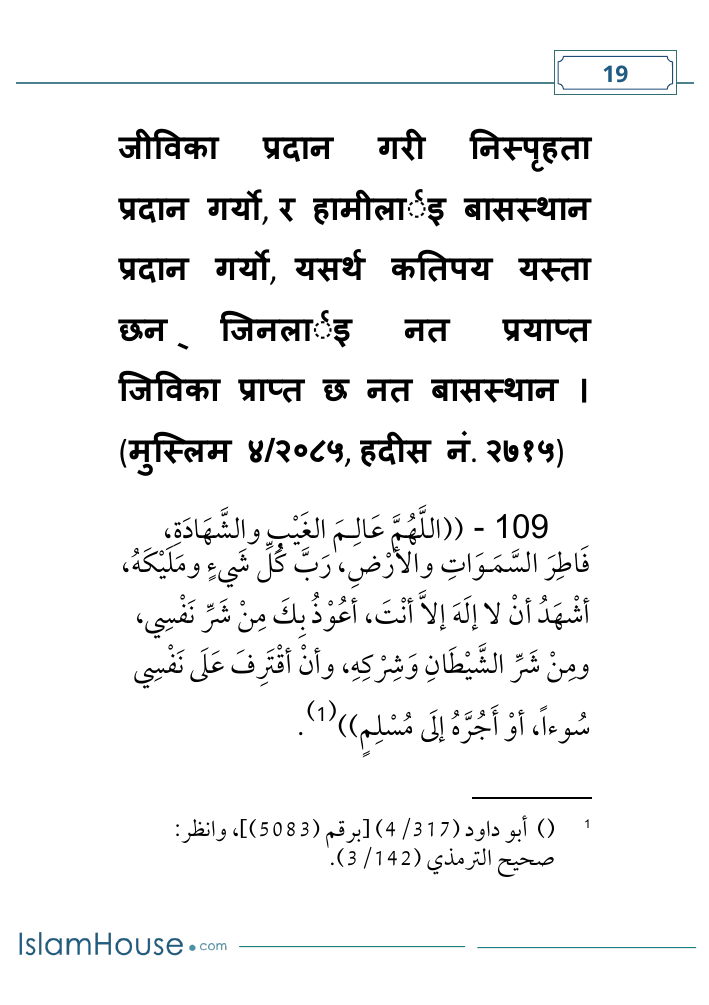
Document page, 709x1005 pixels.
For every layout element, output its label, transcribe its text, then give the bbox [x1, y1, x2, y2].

picture [12, 928, 466, 961]
text 109 - ((اللَّهُمَّ عَالِـمَ الغَيْبِ والشَّهَادَةِ، فَاطِرَ السَّمَـوَاتِ والأرْضِ، رَبَّ كُلِّ شَيءٍ ومَلَيْكَهُ، أشْهَدُ أنْ لا إلَهَ إلاَّ أنْتَ، أعُوْذُ بِكَ مِنْ شَرِّ نَفْسِي، ومِنْ شَرِّ الشَّيْطَانِ وَشِرْكِهِ، وأنْ أقْتَرِفَ عَلَى نَفْسِي سُوءاً، أوْ أَجُرَّهُ إلَى مُسْلِمٍ))(). [118, 498, 591, 761]
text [118, 118, 591, 477]
picture [471, 929, 697, 962]
